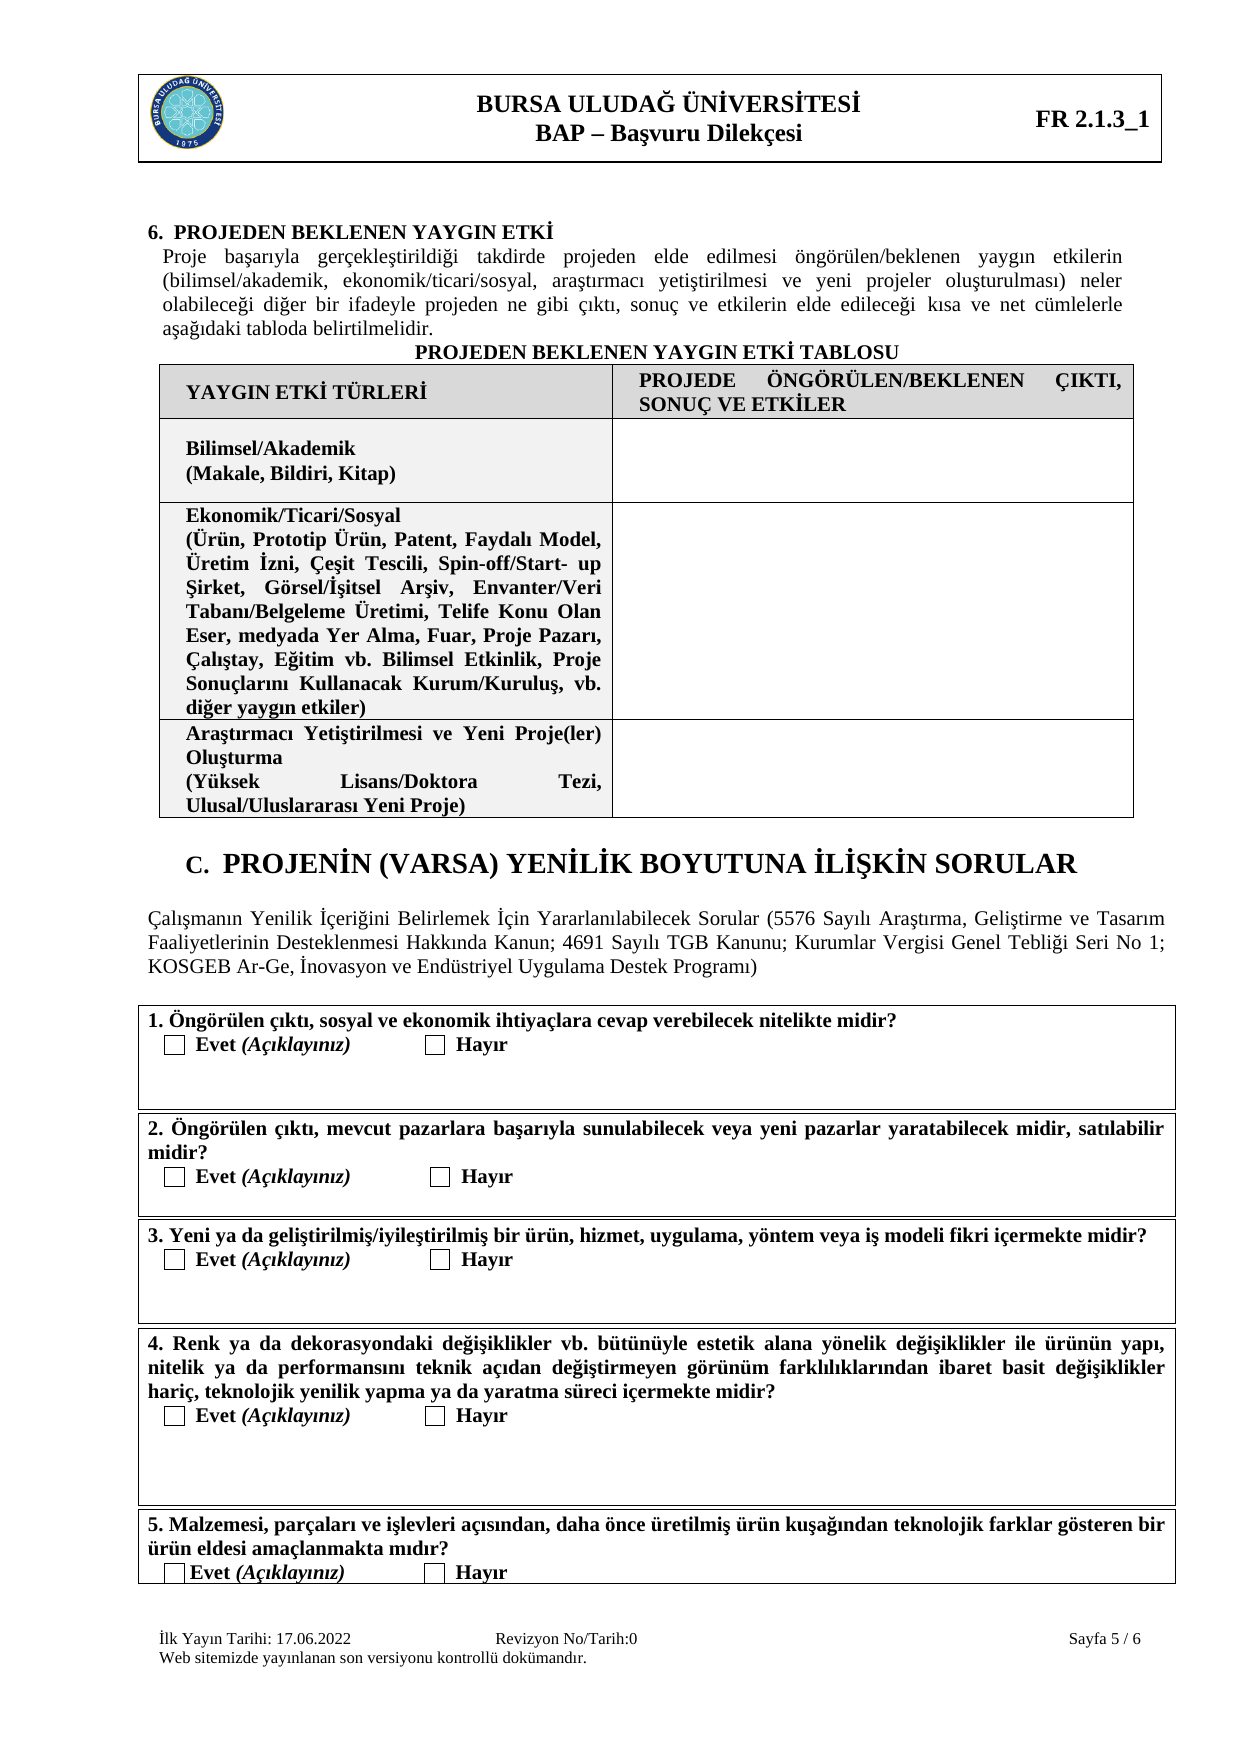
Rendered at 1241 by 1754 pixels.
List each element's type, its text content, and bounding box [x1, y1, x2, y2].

text Proje başarıyla gerçekleştirildiği takdirde projeden elde edilmesi öngörülen/beklenen yaygın etkilerin (bilimsel/akademik, ekonomik/ticari/sosyal, araştırmacı yetiştirilmesi ve yeni projeler oluşturulması) neler olabileceği diğer bir ifadeyle projeden ne gibi çıktı, sonuç ve etkilerin elde edileceği kısa ve net cümlelerle aşağıdaki tabloda belirtilmelidir. [162, 244, 1123, 340]
text PROJEDEN BEKLENEN YAYGIN ETKİ TABLOSU [162, 340, 1152, 364]
text Çalışmanın Yenilik İçeriğini Belirlemek İçin Yararlanılabilecek Sorular (5576 Sayılı Araştırma, Geliştirme ve Tasarım Faaliyetlerinin Desteklenmesi Hakkında Kanun; 4691 Sayılı TGB Kanunu; Kurumlar Vergisi Genel Tebliği Seri No 1; KOSGEB Ar-Ge, İnovasyon ve Endüstriyel Uygulama Destek Programı) [148, 906, 1166, 978]
text Evet (Açıklayınız) Hayır [139, 1029, 1175, 1056]
table_cell Ekonomik/Ticari/Sosyal (Ürün, Prototip Ürün, Patent, Faydalı Model, Üretim İzni, Çeşit Tescili, Spin-off/Start- up Şirket, Görsel/İşitsel Arşiv, Envanter/Veri Tabanı/Belgeleme Üretimi, Telife Konu Olan Eser, medyada Yer Alma, Fuar, Proje Pazarı, Çalıştay, Eğitim vb. Bilimsel Etkinlik, Proje Sonuçlarını Kullanacak Kurum/Kuruluş, vb. diğer yaygın etkiler) [160, 503, 612, 719]
text Evet (Açıklayınız) Hayır [139, 1399, 1175, 1427]
text 6. PROJEDEN BEKLENEN YAYGIN ETKİ [148, 220, 1152, 244]
text 2. Öngörülen çıktı, mevcut pazarlara başarıyla sunulabilecek veya yeni pazarlar yaratabilecek midir, satılabilir midir? [139, 1114, 1175, 1161]
picture [150, 75, 224, 149]
text 1. Öngörülen çıktı, sosyal ve ekonomik ihtiyaçlara cevap verebilecek nitelikte midir? [139, 1006, 1175, 1029]
table_cell [613, 720, 1133, 817]
text 4. Renk ya da dekorasyondaki değişiklikler vb. bütünüyle estetik alana yönelik değişiklikler ile ürünün yapı, nitelik ya da performansını teknik açıdan değiştirmeyen görünüm farklılıklarından ibaret basit değişiklikler hariç, teknolojik yenilik yapma ya da yaratma süreci içermekte midir? [139, 1329, 1175, 1399]
table_cell [613, 419, 1133, 502]
list PROJENİN (VARSA) YENİLİK BOYUTUNA İLİŞKİN SORULAR [185, 847, 1152, 880]
table_cell Araştırmacı Yetiştirilmesi ve Yeni Proje(ler) Oluşturma (Yüksek Lisans/Doktora Tezi, Ulusal/Uluslararası Yeni Proje) [160, 720, 612, 817]
text Evet (Açıklayınız) Hayır [139, 1243, 1175, 1271]
text 5. Malzemesi, parçaları ve işlevleri açısından, daha önce üretilmiş ürün kuşağından teknolojik farklar gösteren bir ürün eldesi amaçlanmakta mıdır? [139, 1510, 1175, 1557]
text 3. Yeni ya da geliştirilmiş/iyileştirilmiş bir ürün, hizmet, uygulama, yöntem veya iş modeli fikri içermekte midir? [139, 1220, 1175, 1243]
text Evet (Açıklayınız) Hayır [139, 1557, 1175, 1583]
table_cell [613, 503, 1133, 719]
table_header PROJEDE ÖNGÖRÜLEN/BEKLENEN ÇIKTI, SONUÇ VE ETKİLER [613, 365, 1133, 418]
table_header YAYGIN ETKİ TÜRLERİ [160, 365, 612, 418]
text Evet (Açıklayınız) Hayır [139, 1161, 1175, 1188]
table_cell Bilimsel/Akademik (Makale, Bildiri, Kitap) [160, 419, 612, 502]
